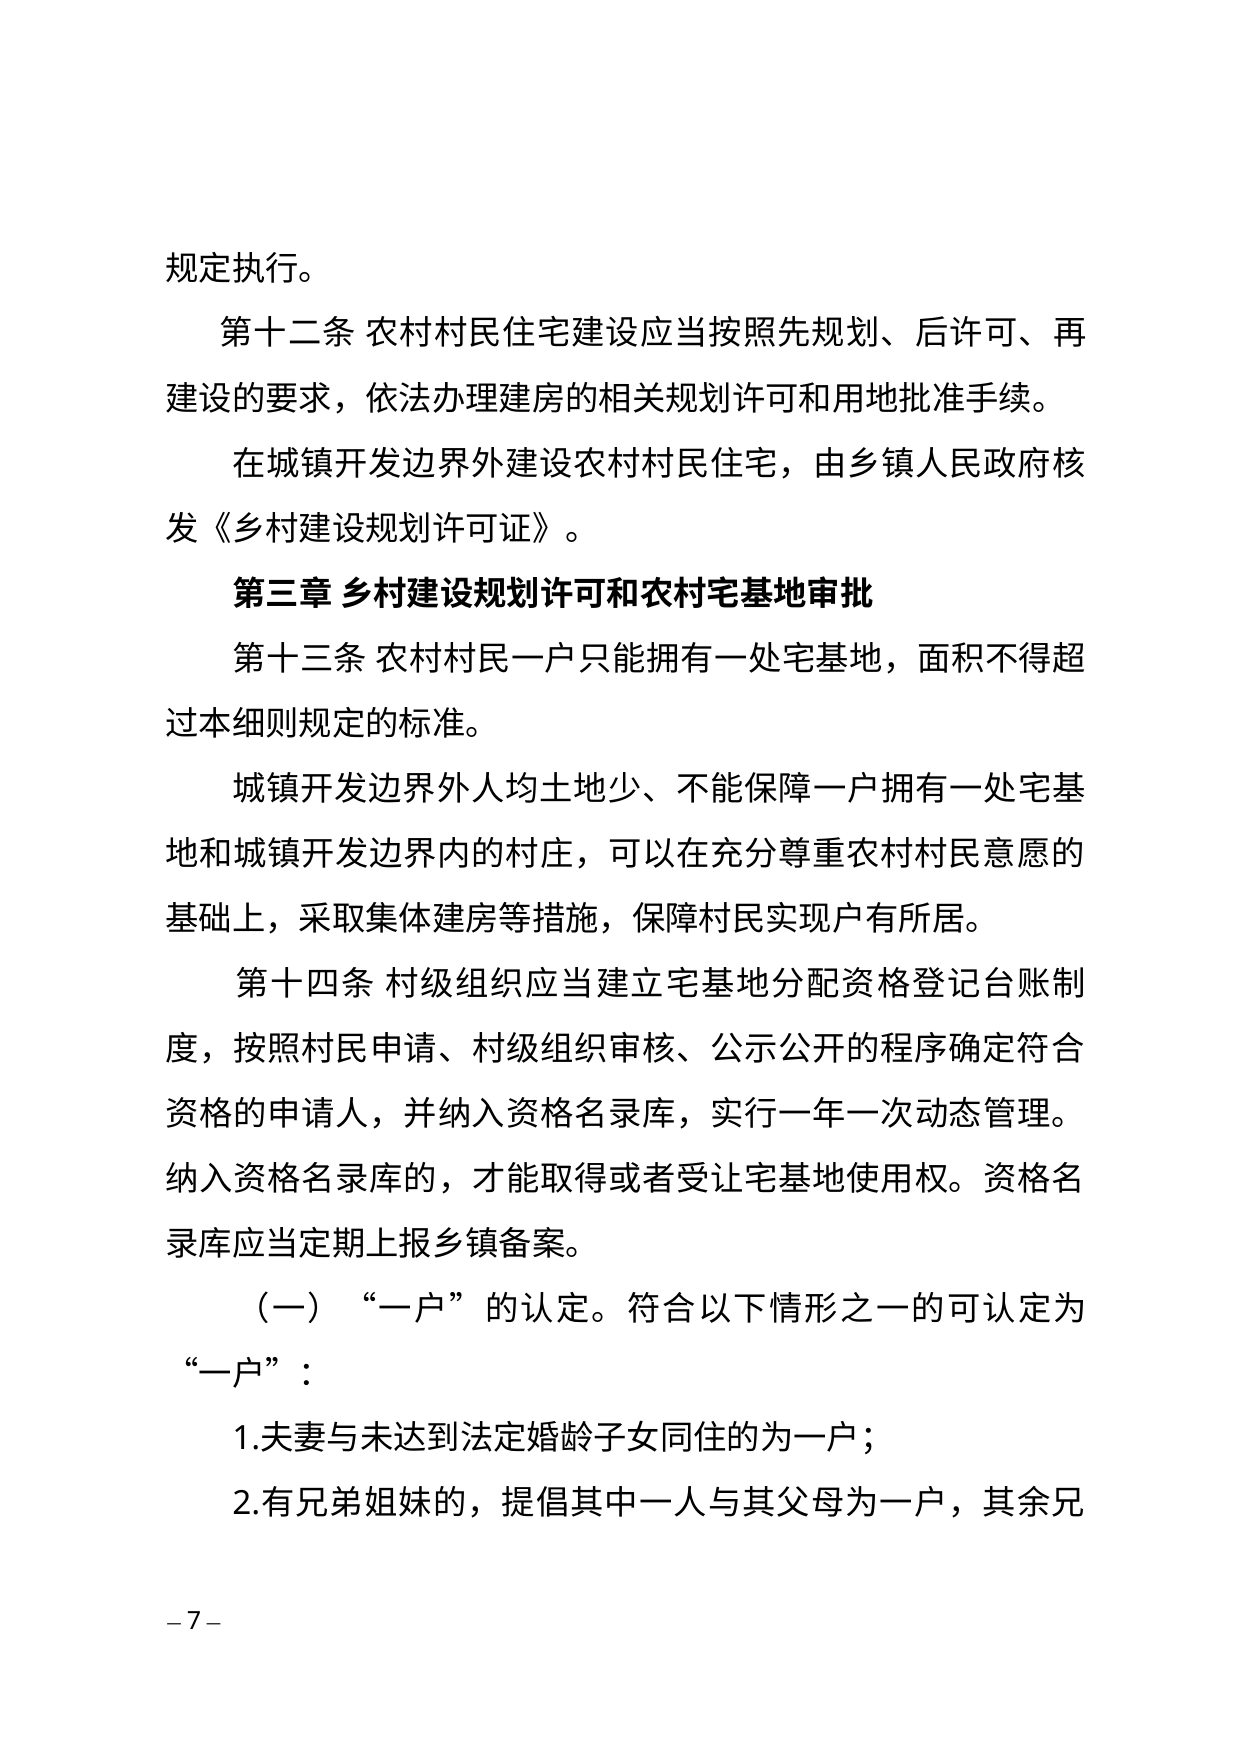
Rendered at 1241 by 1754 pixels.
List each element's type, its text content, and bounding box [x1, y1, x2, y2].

text 第三章 乡村建设规划许可和农村宅基地审批 [165, 558, 1087, 623]
text 第十三条 农村村民一户只能拥有一处宅基地，面积不得超过本细则规定的标准。 [165, 623, 1087, 753]
text 城镇开发边界外人均土地少、不能保障一户拥有一处宅基地和城镇开发边界内的村庄，可以在充分尊重农村村民意愿的基础上，采取集体建房等措施，保障村民实现户有所居。 [165, 753, 1087, 948]
text 第十四条 村级组织应当建立宅基地分配资格登记台账制度，按照村民申请、村级组织审核、公示公开的程序确定符合资格的申请人，并纳入资格名录库，实行一年一次动态管理。纳入资格名录库的，才能取得或者受让宅基地使用权。资格名录库应当定期上报乡镇备案。 [165, 948, 1087, 1273]
text （一）“一户”的认定。符合以下情形之一的可认定为“一户”： [165, 1273, 1087, 1403]
text 在城镇开发边界外建设农村村民住宅，由乡镇人民政府核发《乡村建设规划许可证》。 [165, 428, 1087, 558]
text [165, 233, 1087, 298]
text 第十二条 农村村民住宅建设应当按照先规划、后许可、再建设的要求，依法办理建房的相关规划许可和用地批准手续。 [165, 298, 1087, 428]
text 1.夫妻与未达到法定婚龄子女同住的为一户； [165, 1403, 1087, 1468]
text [165, 1468, 1087, 1533]
